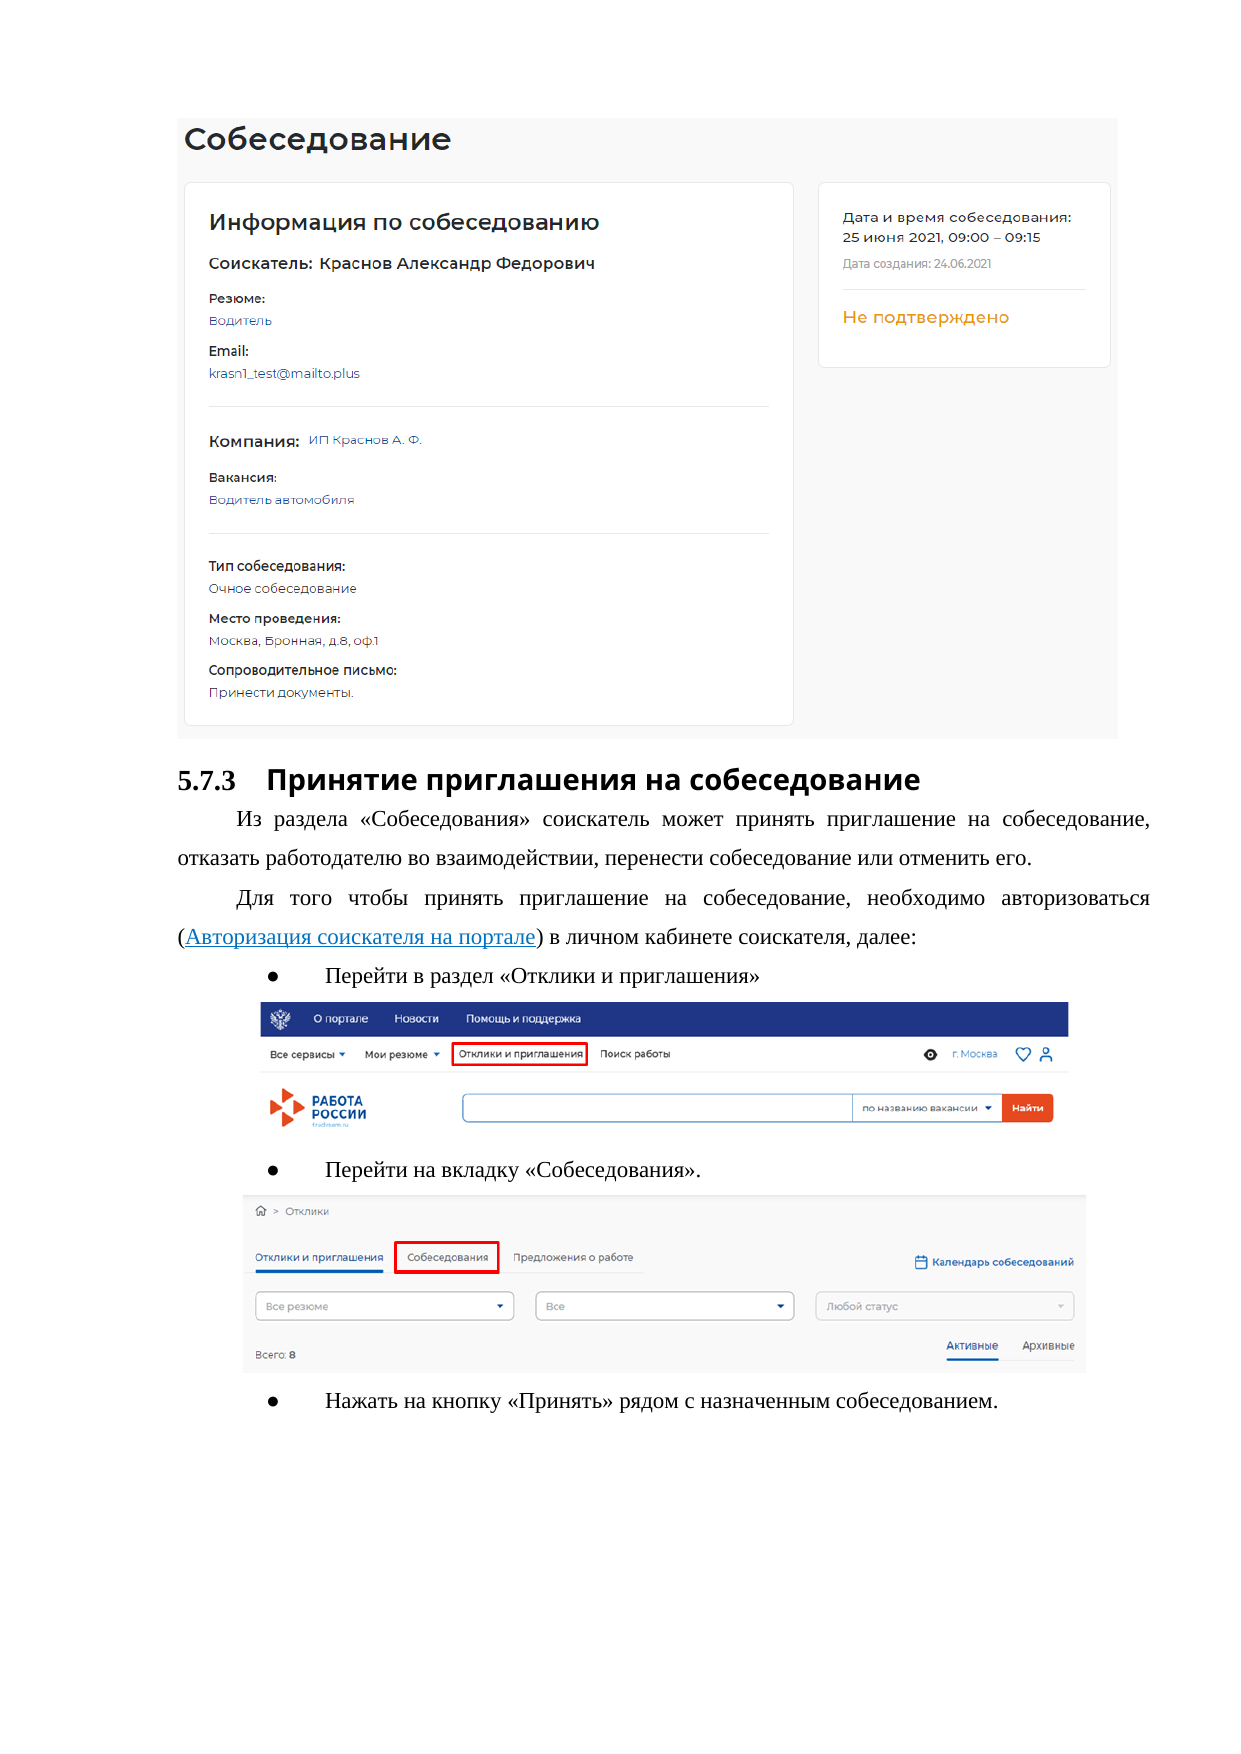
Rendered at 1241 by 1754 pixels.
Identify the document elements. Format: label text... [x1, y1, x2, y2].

list Перейти в раздел «Отклики и приглашения» [177, 963, 1152, 989]
picture [242, 1195, 1087, 1373]
list Перейти на вкладку «Собеседования». [177, 1156, 1152, 1182]
picture [260, 1002, 1069, 1142]
subtitle Принятие приглашения на собеседование [177, 759, 1152, 798]
text Для того чтобы принять приглашение на собеседование, необходимо авторизоваться (Авторизация соискателя на портале) в личном кабинете соискателя, далее: [177, 884, 1152, 949]
text Из раздела «Собеседования» соискатель может принять приглашение на собеседование, отказать работодателю во взаимодействии, перенести собеседование или отменить его. [177, 805, 1152, 871]
picture [177, 118, 1118, 739]
list Нажать на кнопку «Принять» рядом с назначенным собеседованием. [177, 1387, 1152, 1413]
